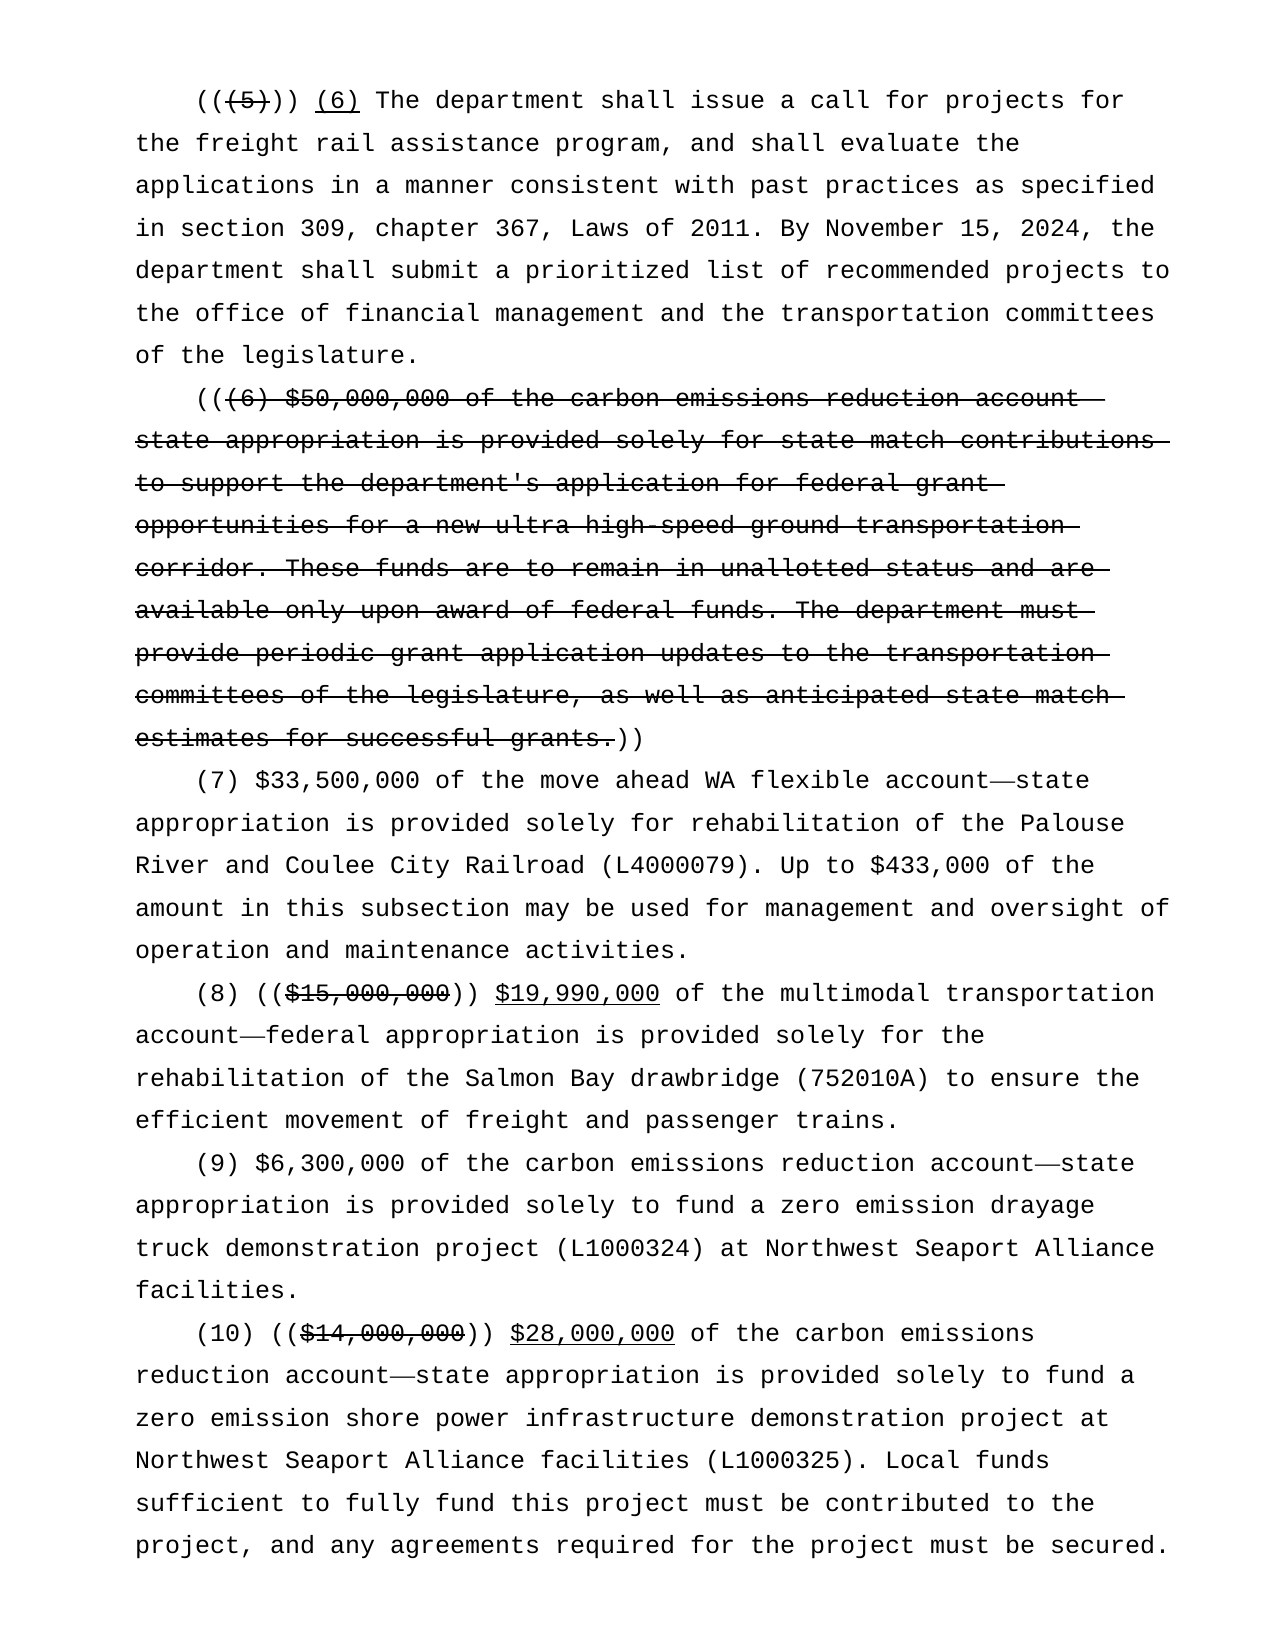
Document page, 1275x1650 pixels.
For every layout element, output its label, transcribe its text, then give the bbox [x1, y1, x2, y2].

text (((5))) (6) The department shall issue a call for projects for the freight rail assistance program, and shall evaluate the applications in a manner consistent with past practices as specified in section 309, chapter 367, Laws of 2011. By November 15, 2024, the department shall submit a prioritized list of recommended projects to the office of financial management and the transportation committees of the legislature. [135, 75, 1170, 372]
text (9) $6,300,000 of the carbon emissions reduction account—state appropriation is provided solely to fund a zero emission drayage truck demonstration project (L1000324) at Northwest Seaport Alliance facilities. [135, 1137, 1170, 1307]
text (7) $33,500,000 of the move ahead WA flexible account—state appropriation is provided solely for rehabilitation of the Palouse River and Coulee City Railroad (L4000079). Up to $433,000 of the amount in this subsection may be used for management and oversight of operation and maintenance activities. [135, 755, 1170, 967]
text (((6) $50,000,000 of the carbon emissions reduction account—state appropriation is provided solely for state match contributions to support the department's application for federal grant opportunities for a new ultra high-speed ground transportation corridor. These funds are to remain in unallotted status and are available only upon award of federal funds. The department must provide periodic grant application updates to the transportation committees of the legislature, as well as anticipated state match estimates for successful grants.)) [135, 372, 1170, 441]
text (8) (($15,000,000)) $19,990,000 of the multimodal transportation account—federal appropriation is provided solely for the rehabilitation of the Salmon Bay drawbridge (752010A) to ensure the efficient movement of freight and passenger trains. [135, 967, 1170, 1137]
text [135, 1307, 1170, 1562]
text (((6) $50,000,000 of the carbon emissions reduction account—state appropriation is provided solely for state match contributions to support the department's application for federal grant opportunities for a new ultra high-speed ground transportation corridor. These funds are to remain in unallotted status and are available only upon award of federal funds. The department must provide periodic grant application updates to the transportation committees of the legislature, as well as anticipated state match estimates for successful grants.)) [135, 443, 1170, 755]
